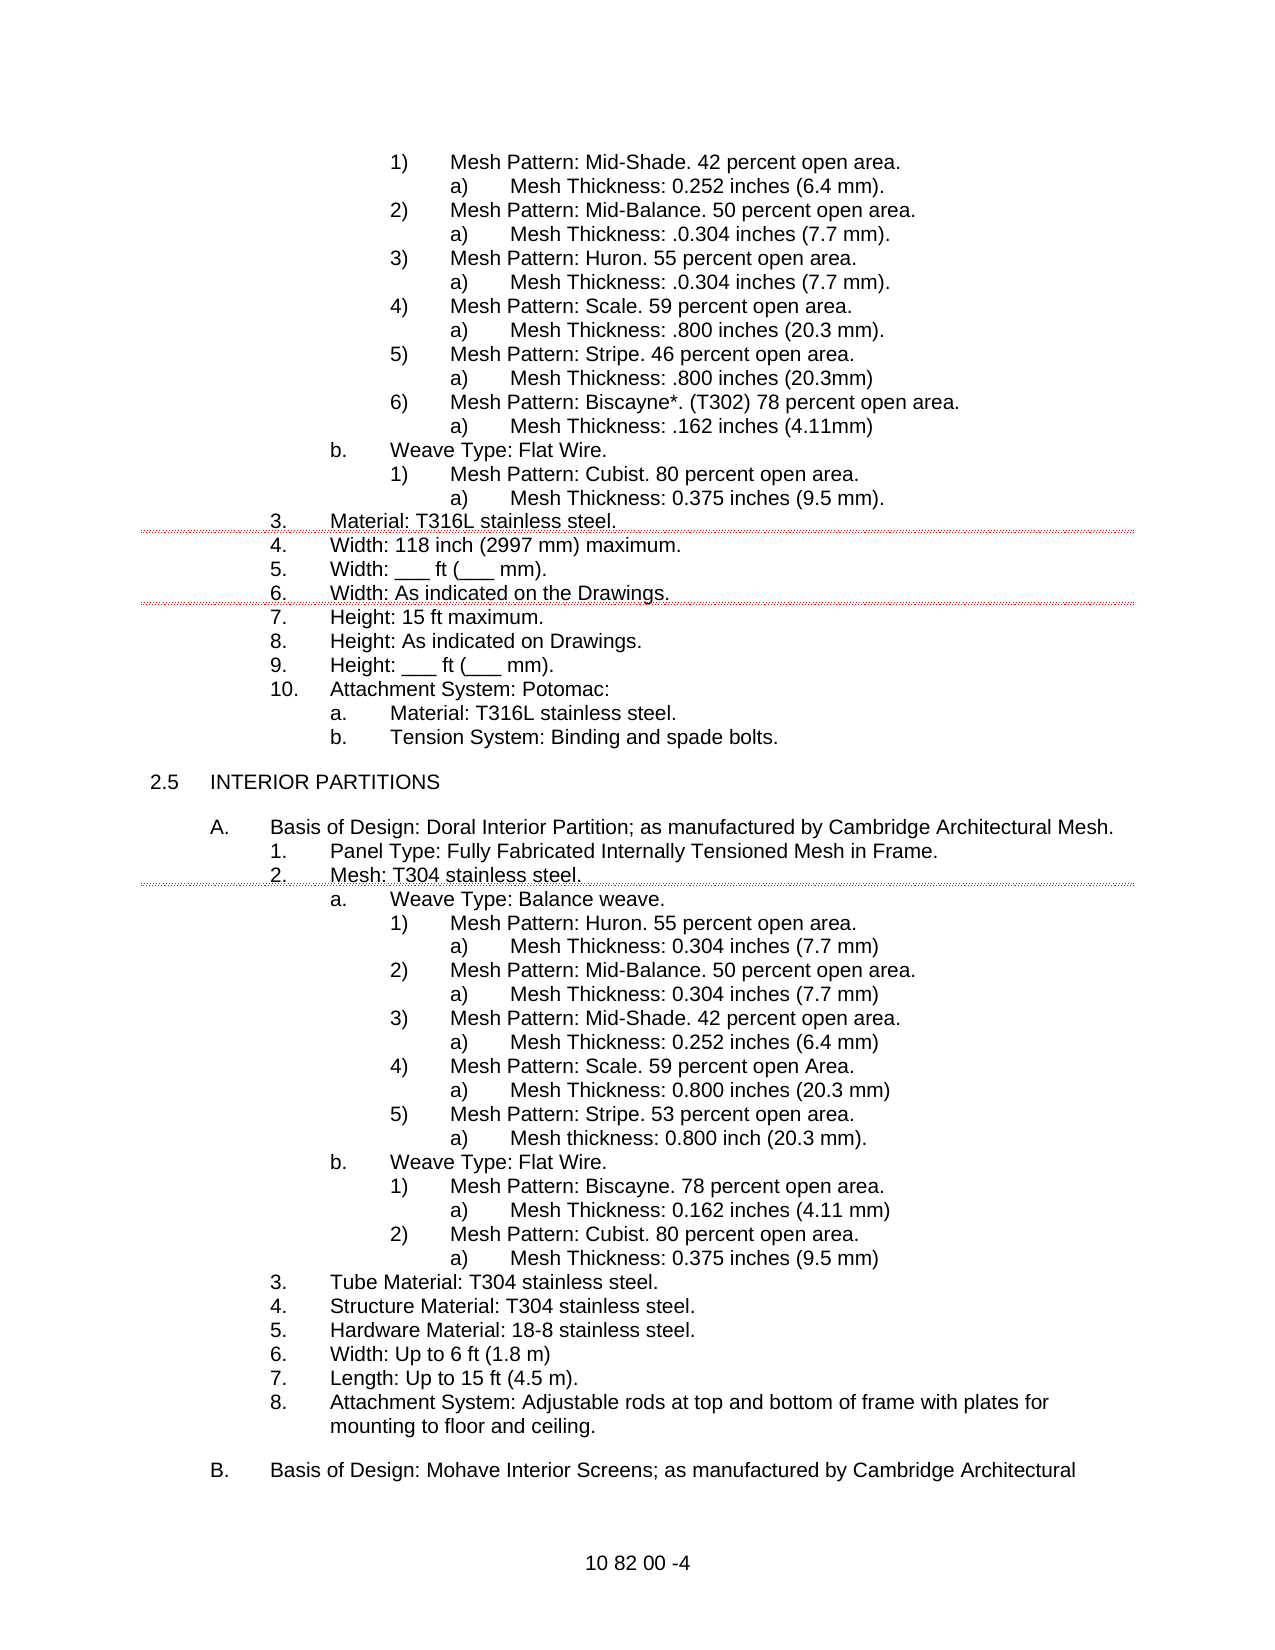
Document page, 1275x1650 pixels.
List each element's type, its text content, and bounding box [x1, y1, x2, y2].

list Mesh Pattern: Huron. 55 percent open area. [390, 910, 1125, 934]
list Mesh Pattern: Scale. 59 percent open area. [390, 294, 1125, 318]
list Mesh Pattern: Stripe. 46 percent open area. [390, 342, 1125, 366]
list Material: T316L stainless steel. [330, 701, 1125, 725]
list Mesh thickness: 0.800 inch (20.3 mm). [450, 1126, 1125, 1150]
list Mesh Thickness: 0.375 inches (9.5 mm) [450, 1246, 1125, 1270]
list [210, 1458, 1125, 1482]
list Structure Material: T304 stainless steel. [270, 1294, 1125, 1318]
list Mesh Thickness: 0.252 inches (6.4 mm) [450, 1030, 1125, 1054]
list Mesh Pattern: Biscayne. 78 percent open area. [390, 1174, 1125, 1198]
list Material: T316L stainless steel. [270, 509, 1125, 533]
list Mesh Thickness: 0.304 inches (7.7 mm) [450, 982, 1125, 1006]
list Width: 118 inch (2997 mm) maximum. [270, 533, 1125, 557]
list Mesh Thickness: 0.252 inches (6.4 mm). [450, 174, 1125, 198]
list Attachment System: Adjustable rods at top and bottom of frame with plates for mounting to floor and ceiling. [270, 1389, 1125, 1437]
list Panel Type: Fully Fabricated Internally Tensioned Mesh in Frame. [270, 838, 1125, 862]
list Mesh Pattern: Biscayne*. (T302) 78 percent open area. [390, 389, 1125, 413]
list Mesh Pattern: Stripe. 53 percent open area. [390, 1102, 1125, 1126]
list Width: As indicated on the Drawings. [270, 581, 1125, 605]
list Mesh Pattern: Mid-Shade. 42 percent open area. [390, 1006, 1125, 1030]
list Mesh Thickness: .800 inches (20.3 mm). [450, 318, 1125, 342]
list Mesh Thickness: .800 inches (20.3mm) [450, 366, 1125, 389]
list Mesh Thickness: 0.375 inches (9.5 mm). [450, 485, 1125, 509]
list Mesh Pattern: Mid-Shade. 42 percent open area. [390, 150, 1125, 174]
list Mesh Thickness: 0.800 inches (20.3 mm) [450, 1078, 1125, 1102]
list Mesh Thickness: .162 inches (4.11mm) [450, 413, 1125, 437]
list Mesh Pattern: Cubist. 80 percent open area. [390, 1222, 1125, 1246]
list Mesh Thickness: .0.304 inches (7.7 mm). [450, 270, 1125, 294]
list Height: ___ ft (___ mm). [270, 653, 1125, 677]
list Mesh Pattern: Scale. 59 percent open Area. [390, 1054, 1125, 1078]
list Weave Type: Flat Wire. [330, 437, 1125, 461]
list Mesh Pattern: Huron. 55 percent open area. [390, 246, 1125, 270]
list Mesh Pattern: Cubist. 80 percent open area. [390, 461, 1125, 485]
list Length: Up to 15 ft (4.5 m). [270, 1366, 1125, 1389]
list Weave Type: Flat Wire. [330, 1150, 1125, 1174]
list Attachment System: Potomac: [270, 677, 1125, 701]
list Width: ___ ft (___ mm). [270, 557, 1125, 581]
list Weave Type: Balance weave. [330, 886, 1125, 910]
list Width: Up to 6 ft (1.8 m) [270, 1342, 1125, 1366]
list Mesh: T304 stainless steel. [270, 862, 1125, 886]
list Mesh Pattern: Mid-Balance. 50 percent open area. [390, 198, 1125, 222]
list Height: As indicated on Drawings. [270, 629, 1125, 653]
list Tension System: Binding and spade bolts. [330, 725, 1125, 749]
list Mesh Thickness: .0.304 inches (7.7 mm). [450, 222, 1125, 246]
list Mesh Thickness: 0.304 inches (7.7 mm) [450, 934, 1125, 958]
list Mesh Pattern: Mid-Balance. 50 percent open area. [390, 958, 1125, 982]
list Hardware Material: 18-8 stainless steel. [270, 1318, 1125, 1342]
list Mesh Thickness: 0.162 inches (4.11 mm) [450, 1198, 1125, 1222]
list INTERIOR PARTITIONS [150, 770, 1125, 794]
list Height: 15 ft maximum. [270, 605, 1125, 629]
list Basis of Design: Doral Interior Partition; as manufactured by Cambridge Architectural Mesh. [210, 814, 1125, 838]
list Tube Material: T304 stainless steel. [270, 1270, 1125, 1294]
